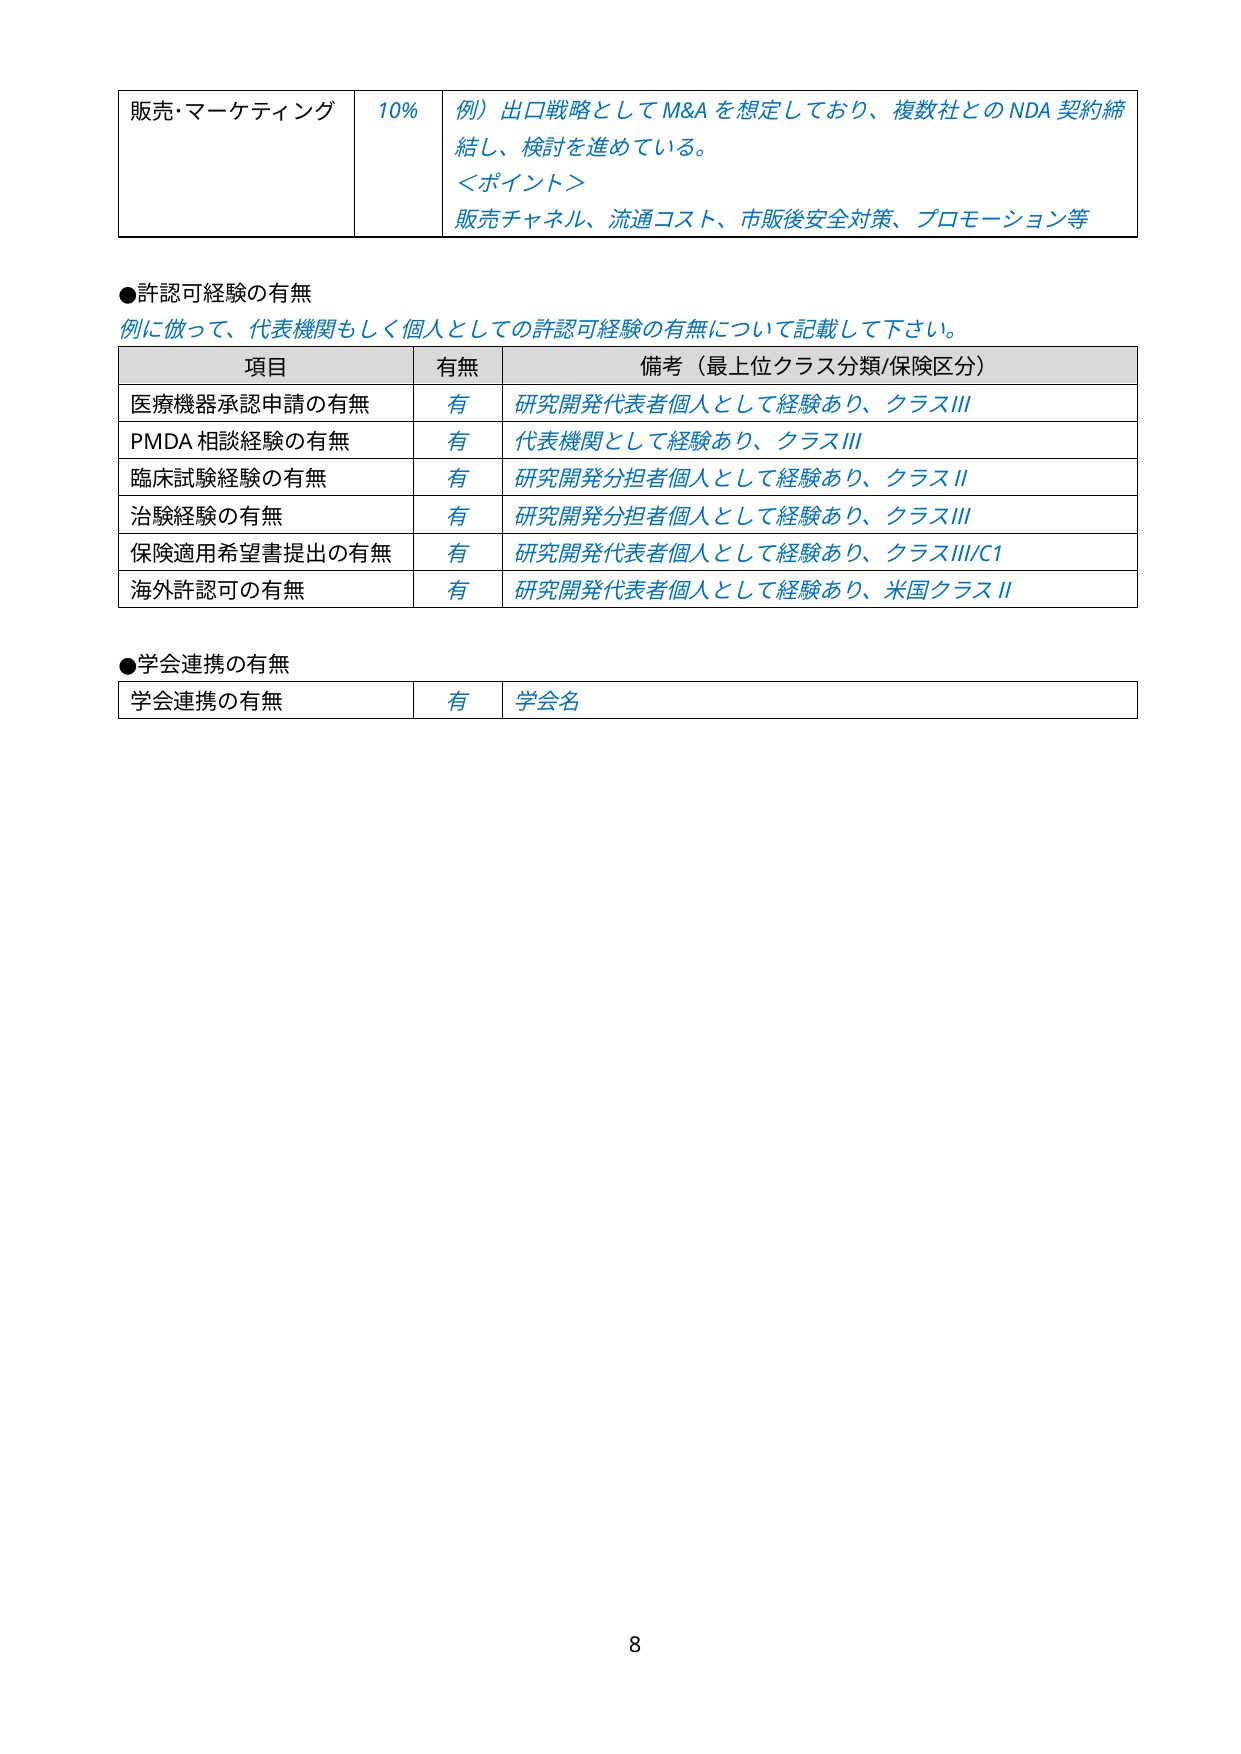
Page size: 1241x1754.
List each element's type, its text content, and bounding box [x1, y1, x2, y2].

table_header 学会名 [503, 682, 1137, 718]
table_header 項目 [119, 347, 413, 383]
table_cell 海外許認可の有無 [119, 571, 413, 607]
table_cell 有 [414, 422, 502, 458]
table_header 備考（最上位クラス分類/保険区分） [503, 347, 1137, 383]
text ●許認可経験の有無 [118, 274, 1152, 310]
table_cell 研究開発代表者個人として経験あり、クラスⅢ/C1 [503, 534, 1137, 570]
table_cell 代表機関として経験あり、クラスⅢ [503, 422, 1137, 458]
table_cell PMDA相談経験の有無 [119, 422, 413, 458]
table_cell 有 [414, 459, 502, 495]
table_cell 治験経験の有無 [119, 496, 413, 533]
table_cell 研究開発分担者個人として経験あり、クラスⅡ [503, 459, 1137, 495]
table_cell 有 [414, 385, 502, 421]
text 例に倣って、代表機関もしく個人としての許認可経験の有無について記載して下さい。 [118, 310, 1152, 346]
table_header 有無 [414, 347, 502, 383]
table_cell 医療機器承認申請の有無 [119, 385, 413, 421]
table_cell 有 [414, 534, 502, 570]
table_cell 研究開発代表者個人として経験あり、米国クラスⅡ [503, 571, 1137, 607]
table_cell 研究開発分担者個人として経験あり、クラスⅢ [503, 496, 1137, 533]
table_cell 有 [414, 496, 502, 533]
table_header 有 [414, 682, 502, 718]
table_cell 例）出口戦略としてM&Aを想定しており、複数社とのNDA契約締結し、検討を進めている。 ＜ポイント＞ 販売チャネル、流通コスト、市販後安全対策、プロモーション等 [443, 91, 1137, 236]
table_cell 研究開発代表者個人として経験あり、クラスⅢ [503, 385, 1137, 421]
table_cell 販売･マーケティング [119, 91, 354, 236]
table_cell 10% [355, 91, 442, 236]
table_header 学会連携の有無 [119, 682, 413, 718]
table_cell 臨床試験経験の有無 [119, 459, 413, 495]
table_cell 有 [414, 571, 502, 607]
table_cell 保険適用希望書提出の有無 [119, 534, 413, 570]
text ●学会連携の有無 [118, 644, 1152, 681]
